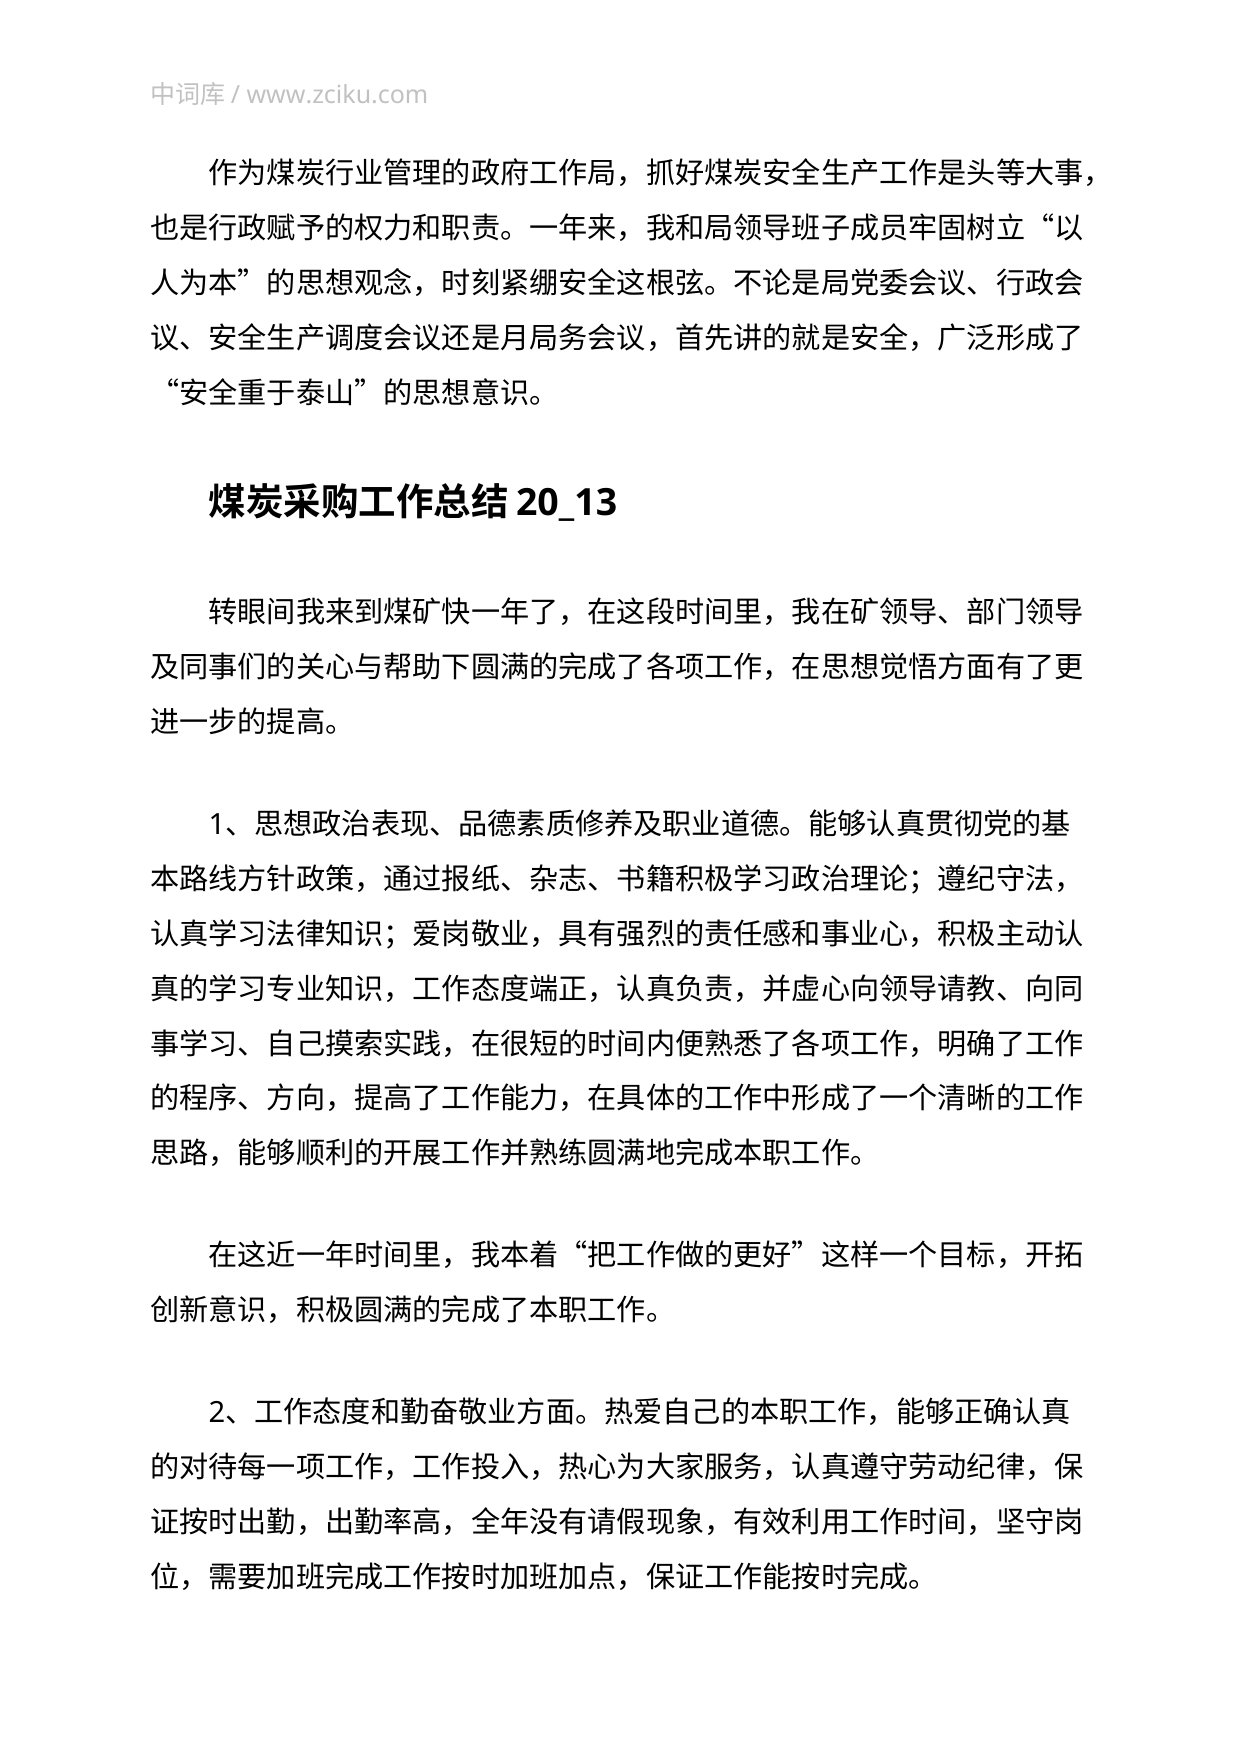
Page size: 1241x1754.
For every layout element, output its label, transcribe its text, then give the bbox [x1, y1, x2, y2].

text 2、工作态度和勤奋敬业方面。热爱自己的本职工作，能够正确认真的对待每一项工作，工作投入，热心为大家服务，认真遵守劳动纪律，保证按时出勤，出勤率高，全年没有请假现象，有效利用工作时间，坚守岗位，需要加班完成工作按时加班加点，保证工作能按时完成。 [150, 1388, 1090, 1596]
text 在这近一年时间里，我本着“把工作做的更好”这样一个目标，开拓创新意识，积极圆满的完成了本职工作。 [150, 1232, 1090, 1329]
text 转眼间我来到煤矿快一年了，在这段时间里，我在矿领导、部门领导及同事们的关心与帮助下圆满的完成了各项工作，在思想觉悟方面有了更进一步的提高。 [150, 589, 1090, 741]
text 作为煤炭行业管理的政府工作局，抓好煤炭安全生产工作是头等大事，也是行政赋予的权力和职责。一年来，我和局领导班子成员牢固树立“以人为本”的思想观念，时刻紧绷安全这根弦。不论是局党委会议、行政会议、安全生产调度会议还是月局务会议，首先讲的就是安全，广泛形成了“安全重于泰山”的思想意识。 [150, 150, 1090, 412]
text 煤炭采购工作总结20_13 [150, 471, 1090, 526]
text 1、思想政治表现、品德素质修养及职业道德。能够认真贯彻党的基本路线方针政策，通过报纸、杂志、书籍积极学习政治理论；遵纪守法，认真学习法律知识；爱岗敬业，具有强烈的责任感和事业心，积极主动认真的学习专业知识，工作态度端正，认真负责，并虚心向领导请教、向同事学习、自己摸索实践，在很短的时间内便熟悉了各项工作，明确了工作的程序、方向，提高了工作能力，在具体的工作中形成了一个清晰的工作思路，能够顺利的开展工作并熟练圆满地完成本职工作。 [150, 801, 1090, 1172]
